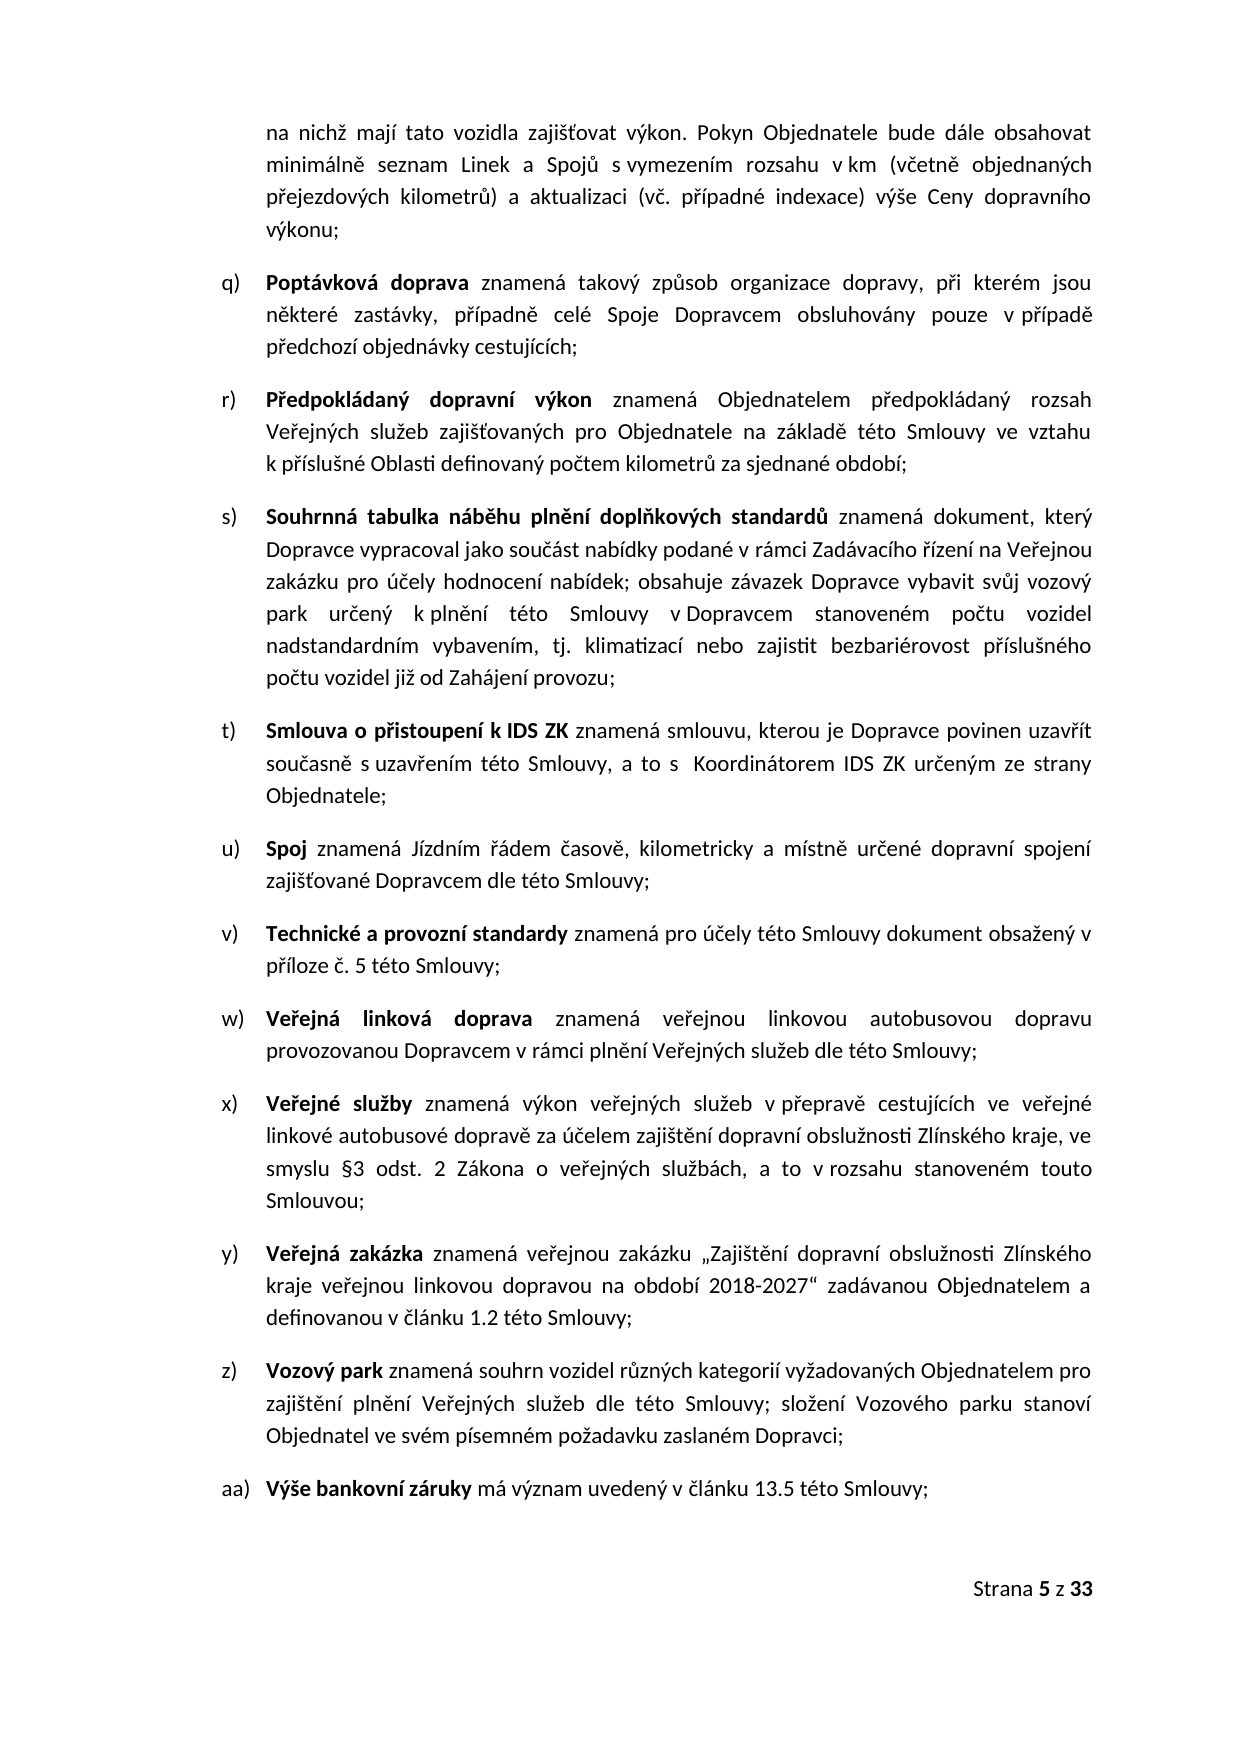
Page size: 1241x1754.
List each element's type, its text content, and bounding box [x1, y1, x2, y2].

list Předpokládaný dopravní výkon znamená Objednatelem předpokládaný rozsah Veřejných služeb zajišťovaných pro Objednatele na základě této Smlouvy ve vztahu k příslušné Oblasti definovaný počtem kilometrů za sjednané období; [221, 385, 1093, 477]
list Smlouva o přistoupení k IDS ZK znamená smlouvu, kterou je Dopravce povinen uzavřít současně s uzavřením této Smlouvy, a to s Koordinátorem IDS ZK určeným ze strany Objednatele; [221, 716, 1093, 809]
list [221, 118, 1093, 243]
list Technické a provozní standardy znamená pro účely této Smlouvy dokument obsažený v příloze č. 5 této Smlouvy; [221, 919, 1093, 979]
list Veřejná linková doprava znamená veřejnou linkovou autobusovou dopravu provozovanou Dopravcem v rámci plnění Veřejných služeb dle této Smlouvy; [221, 1004, 1093, 1064]
list Souhrnná tabulka náběhu plnění doplňkových standardů znamená dokument, který Dopravce vypracoval jako součást nabídky podané v rámci Zadávacího řízení na Veřejnou zakázku pro účely hodnocení nabídek; obsahuje závazek Dopravce vybavit svůj vozový park určený k plnění této Smlouvy v Dopravcem stanoveném počtu vozidel nadstandardním vybavením, tj. klimatizací nebo zajistit bezbariérovost příslušného počtu vozidel již od Zahájení provozu; [221, 502, 1093, 691]
list Veřejná zakázka znamená veřejnou zakázku „Zajištění dopravní obslužnosti Zlínského kraje veřejnou linkovou dopravou na období 2018-2027“ zadávanou Objednatelem a definovanou v článku 1.2 této Smlouvy; [221, 1239, 1093, 1331]
list Spoj znamená Jízdním řádem časově, kilometricky a místně určené dopravní spojení zajišťované Dopravcem dle této Smlouvy; [221, 834, 1093, 894]
list Veřejné služby znamená výkon veřejných služeb v přepravě cestujících ve veřejné linkové autobusové dopravě za účelem zajištění dopravní obslužnosti Zlínského kraje, ve smyslu §3 odst. 2 Zákona o veřejných službách, a to v rozsahu stanoveném touto Smlouvou; [221, 1089, 1093, 1214]
list Výše bankovní záruky má význam uvedený v článku 13.5 této Smlouvy; [221, 1474, 1093, 1502]
list Poptávková doprava znamená takový způsob organizace dopravy, při kterém jsou některé zastávky, případně celé Spoje Dopravcem obsluhovány pouze v případě předchozí objednávky cestujících; [221, 268, 1093, 360]
list Vozový park znamená souhrn vozidel různých kategorií vyžadovaných Objednatelem pro zajištění plnění Veřejných služeb dle této Smlouvy; složení Vozového parku stanoví Objednatel ve svém písemném požadavku zaslaném Dopravci; [221, 1356, 1093, 1449]
